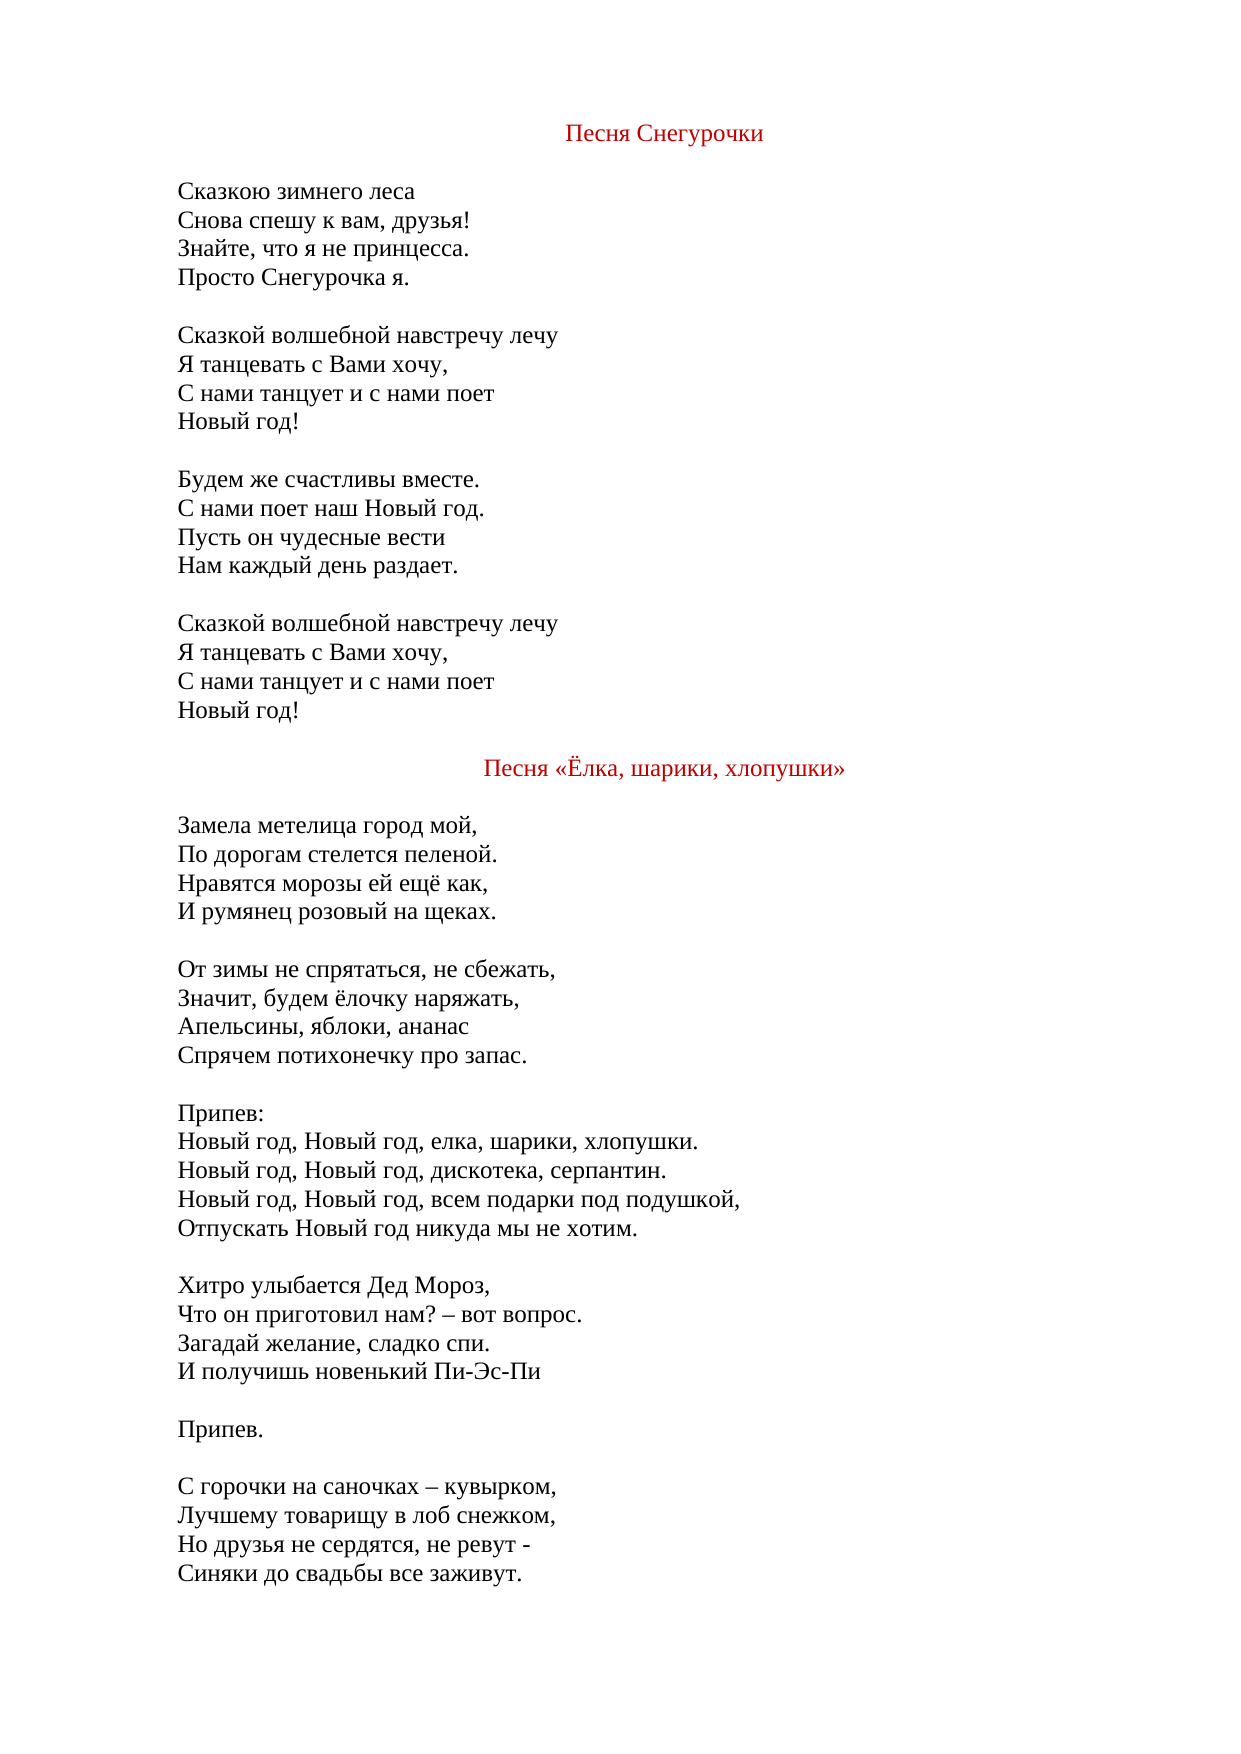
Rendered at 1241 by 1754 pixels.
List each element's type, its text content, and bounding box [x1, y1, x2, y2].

text Песня Снегурочки [177, 118, 1152, 147]
text Сказкой волшебной навстречу лечу Я танцевать с Вами хочу, С нами танцует и с нами поет Новый год! [177, 320, 1152, 435]
text Замела метелица город мой, По дорогам стелется пеленой. Нравятся морозы ей ещё как, И румянец розовый на щеках. От зимы не спрятаться, не сбежать, Значит, будем ёлочку наряжать, Апельсины, яблоки, ананас Спрячем потихонечку про запас. Припев: Новый год, Новый год, елка, шарики, хлопушки. Новый год, Новый год, дискотека, серпантин. Новый год, Новый год, всем подарки под подушкой, Отпускать Новый год никуда мы не хотим. Хитро улыбается Дед Мороз, Что он приготовил нам? – вот вопрос. Загадай желание, сладко спи. И получишь новенький Пи-Эс-Пи Припев. С горочки на саночках – кувырком, Лучшему товарищу в лоб снежком, Но друзья не сердятся, не ревут - Синяки до свадьбы все заживут. [177, 810, 1152, 1586]
text Песня «Ёлка, шарики, хлопушки» [177, 753, 1152, 781]
text Сказкой волшебной навстречу лечу Я танцевать с Вами хочу, С нами танцует и с нами поет Новый год! [177, 608, 1152, 723]
text Сказкою зимнего леса Снова спешу к вам, друзья! Знайте, что я не принцесса. Просто Снегурочка я. [177, 176, 1152, 291]
text Будем же счастливы вместе. С нами поет наш Новый год. Пусть он чудесные вести Нам каждый день раздает. [177, 464, 1152, 579]
